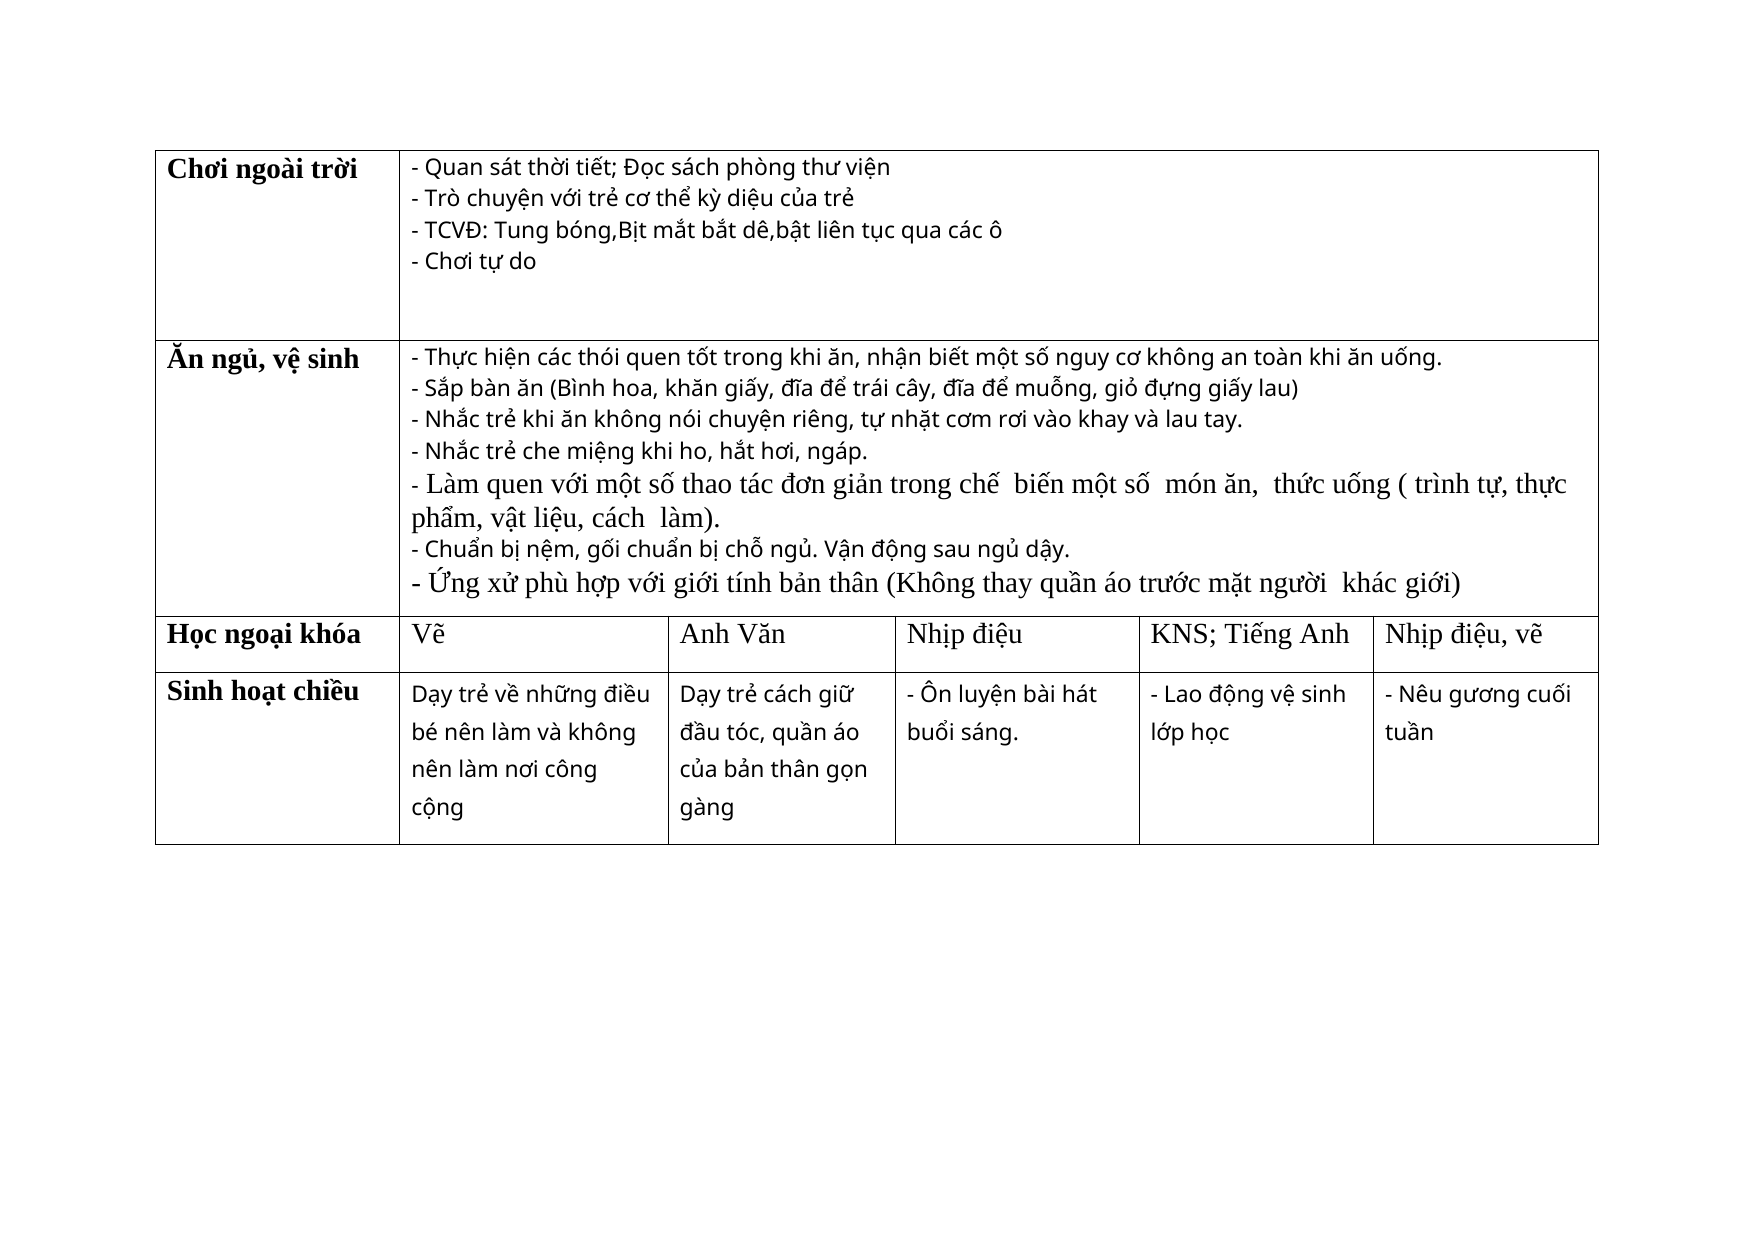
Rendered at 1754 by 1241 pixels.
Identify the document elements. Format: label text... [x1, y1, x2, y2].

table_cell - Nêu gương cuối tuần [1374, 673, 1598, 843]
table_cell Học ngoại khóa [156, 617, 399, 672]
table_cell Sinh hoạt chiều [156, 673, 399, 843]
table_cell Dạy trẻ về những điều bé nên làm và không nên làm nơi công cộng [400, 673, 668, 843]
table_cell - Ôn luyện bài hát buổi sáng. [896, 673, 1139, 843]
table_cell - Thực hiện các thói quen tốt trong khi ăn, nhận biết một số nguy cơ không an toàn khi ăn uống. - Sắp bàn ăn (Bình hoa, khăn giấy, đĩa để trái cây, đĩa để muỗng, giỏ đựng giấy lau) - Nhắc trẻ khi ăn không nói chuyện riêng, tự nhặt cơm rơi vào khay và lau tay. - Nhắc trẻ che miệng khi ho, hắt hơi, ngáp. - Làm quen với một số thao tác đơn giản trong chế biến một số món ăn, thức uống ( trình tự, thực phẩm, vật liệu, cách làm). - Chuẩn bị nệm, gối chuẩn bị chỗ ngủ. Vận động sau ngủ dậy. - Ứng xử phù hợp với giới tính bản thân (Không thay quần áo trước mặt người khác giới) [400, 341, 1598, 616]
table_cell Dạy trẻ cách giữ đầu tóc, quần áo của bản thân gọn gàng [669, 673, 895, 843]
table_cell Vẽ [400, 617, 668, 672]
table_cell KNS; Tiếng Anh [1140, 617, 1373, 672]
table_cell Ăn ngủ, vệ sinh [156, 341, 399, 616]
table_cell - Lao động vệ sinh lớp học [1140, 673, 1373, 843]
table_cell Chơi ngoài trời [156, 151, 399, 340]
table_cell Nhịp điệu, vẽ [1374, 617, 1598, 672]
table_cell Anh Văn [669, 617, 895, 672]
table_cell - Quan sát thời tiết; Đọc sách phòng thư viện - Trò chuyện với trẻ cơ thể kỳ diệu của trẻ - TCVĐ: Tung bóng,Bịt mắt bắt dê,bật liên tục qua các ô - Chơi tự do [400, 151, 1598, 340]
table_cell Nhịp điệu [896, 617, 1139, 672]
